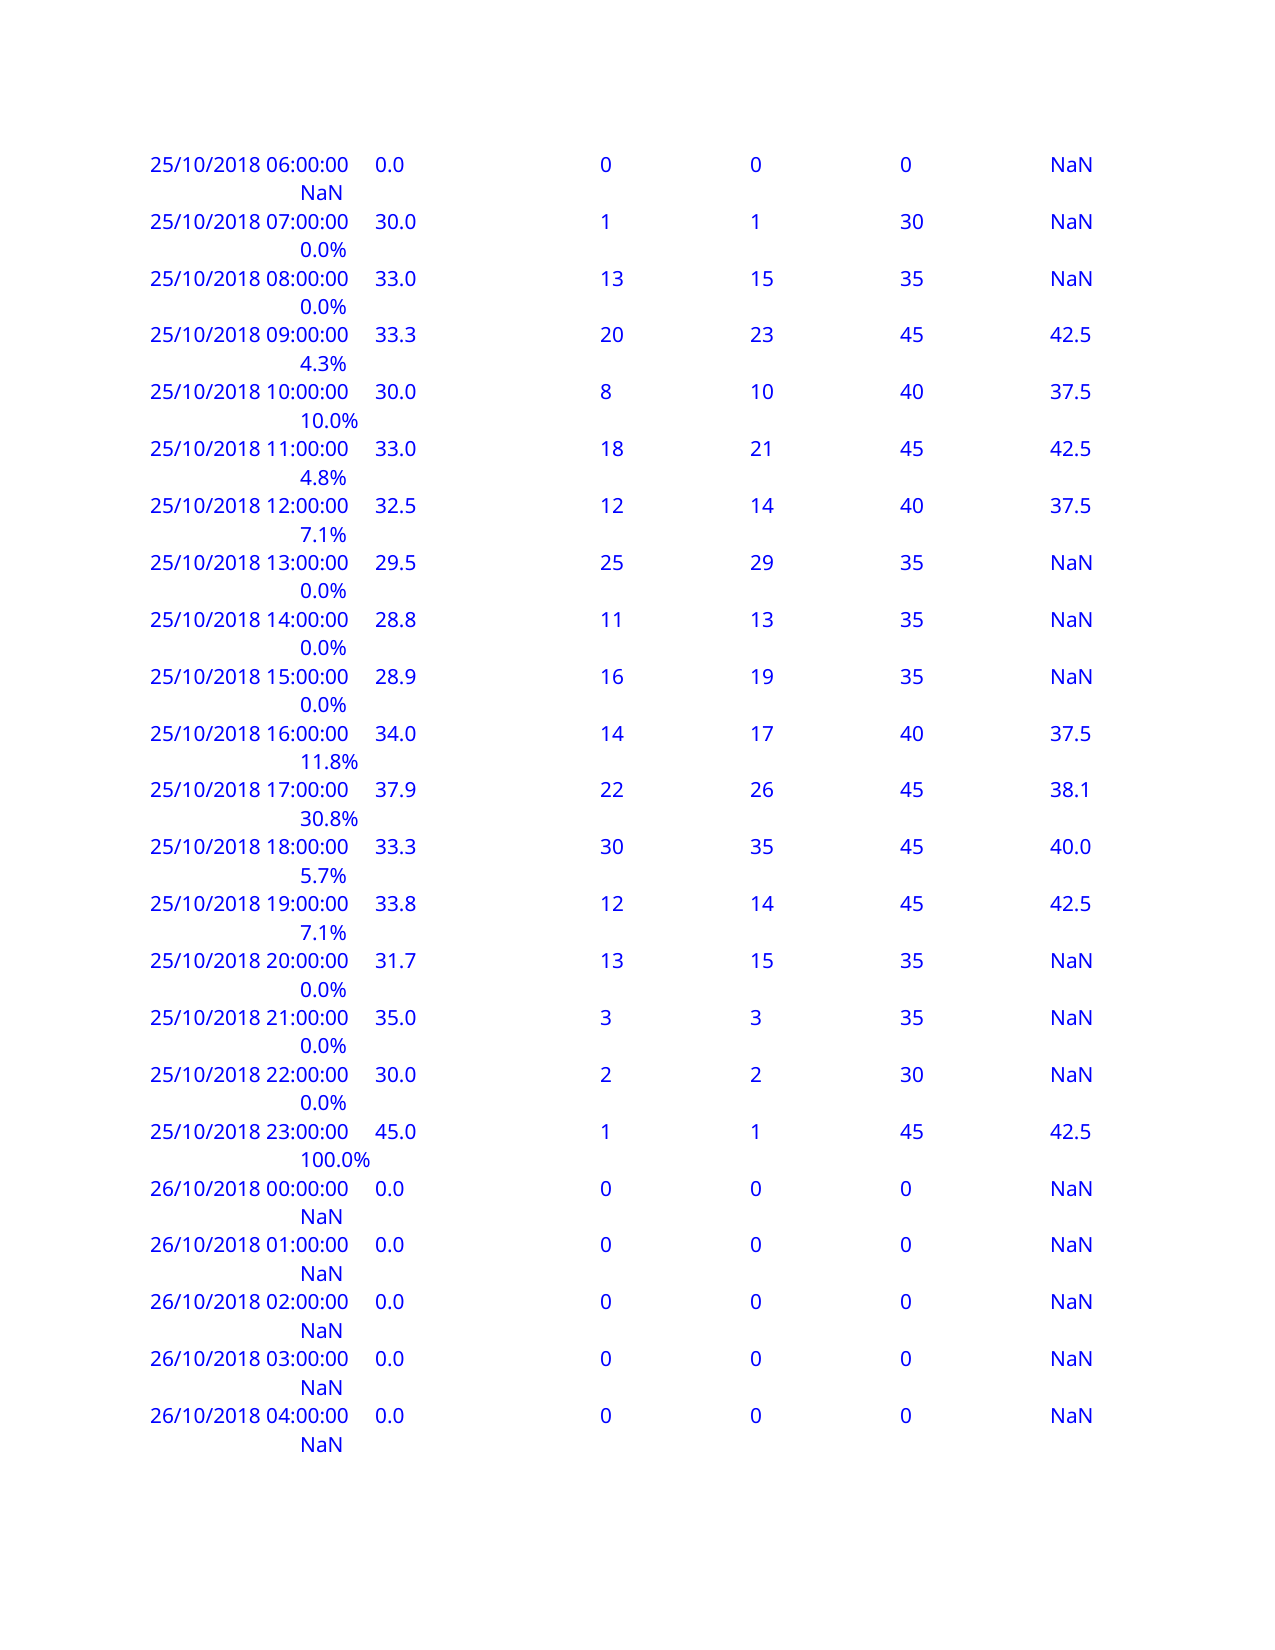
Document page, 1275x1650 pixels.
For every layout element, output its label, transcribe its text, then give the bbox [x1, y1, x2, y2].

text 26/10/2018 02:00:00 0.0 0 0 0 NaN NaN [150, 1287, 1125, 1344]
text 25/10/2018 14:00:00 28.8 11 13 35 NaN 0.0% [150, 605, 1125, 662]
text 26/10/2018 01:00:00 0.0 0 0 0 NaN NaN [343, 1231, 1125, 1287]
text 25/10/2018 18:00:00 33.3 30 35 45 40.0 5.7% [150, 832, 1125, 889]
text 25/10/2018 20:00:00 31.7 13 15 35 NaN 0.0% [347, 946, 1125, 1003]
text 25/10/2018 15:00:00 28.9 16 19 35 NaN 0.0% [347, 662, 1125, 719]
text 25/10/2018 17:00:00 37.9 22 26 45 38.1 30.8% [359, 776, 1125, 832]
text 25/10/2018 06:00:00 0.0 0 0 0 NaN NaN [150, 150, 1125, 207]
text 25/10/2018 08:00:00 33.0 13 15 35 NaN 0.0% [347, 264, 1125, 321]
text 25/10/2018 21:00:00 35.0 3 3 35 NaN 0.0% [347, 1003, 1125, 1060]
text 25/10/2018 22:00:00 30.0 2 2 30 NaN 0.0% [150, 1060, 1125, 1117]
text 25/10/2018 11:00:00 33.0 18 21 45 42.5 4.8% [347, 434, 1125, 491]
text 25/10/2018 12:00:00 32.5 12 14 40 37.5 7.1% [347, 491, 1125, 548]
text 25/10/2018 07:00:00 30.0 1 1 30 NaN 0.0% [347, 207, 1125, 264]
text 26/10/2018 04:00:00 0.0 0 0 0 NaN NaN [343, 1401, 1125, 1458]
text 25/10/2018 10:00:00 30.0 8 10 40 37.5 10.0% [150, 377, 1125, 434]
text 26/10/2018 03:00:00 0.0 0 0 0 NaN NaN [343, 1344, 1125, 1401]
text 25/10/2018 13:00:00 29.5 25 29 35 NaN 0.0% [347, 548, 1125, 605]
text 25/10/2018 23:00:00 45.0 1 1 45 42.5 100.0% [371, 1117, 1125, 1174]
text 25/10/2018 16:00:00 34.0 14 17 40 37.5 11.8% [359, 719, 1125, 776]
text 25/10/2018 09:00:00 33.3 20 23 45 42.5 4.3% [347, 321, 1125, 377]
text 26/10/2018 00:00:00 0.0 0 0 0 NaN NaN [343, 1174, 1125, 1231]
text 25/10/2018 19:00:00 33.8 12 14 45 42.5 7.1% [347, 889, 1125, 946]
